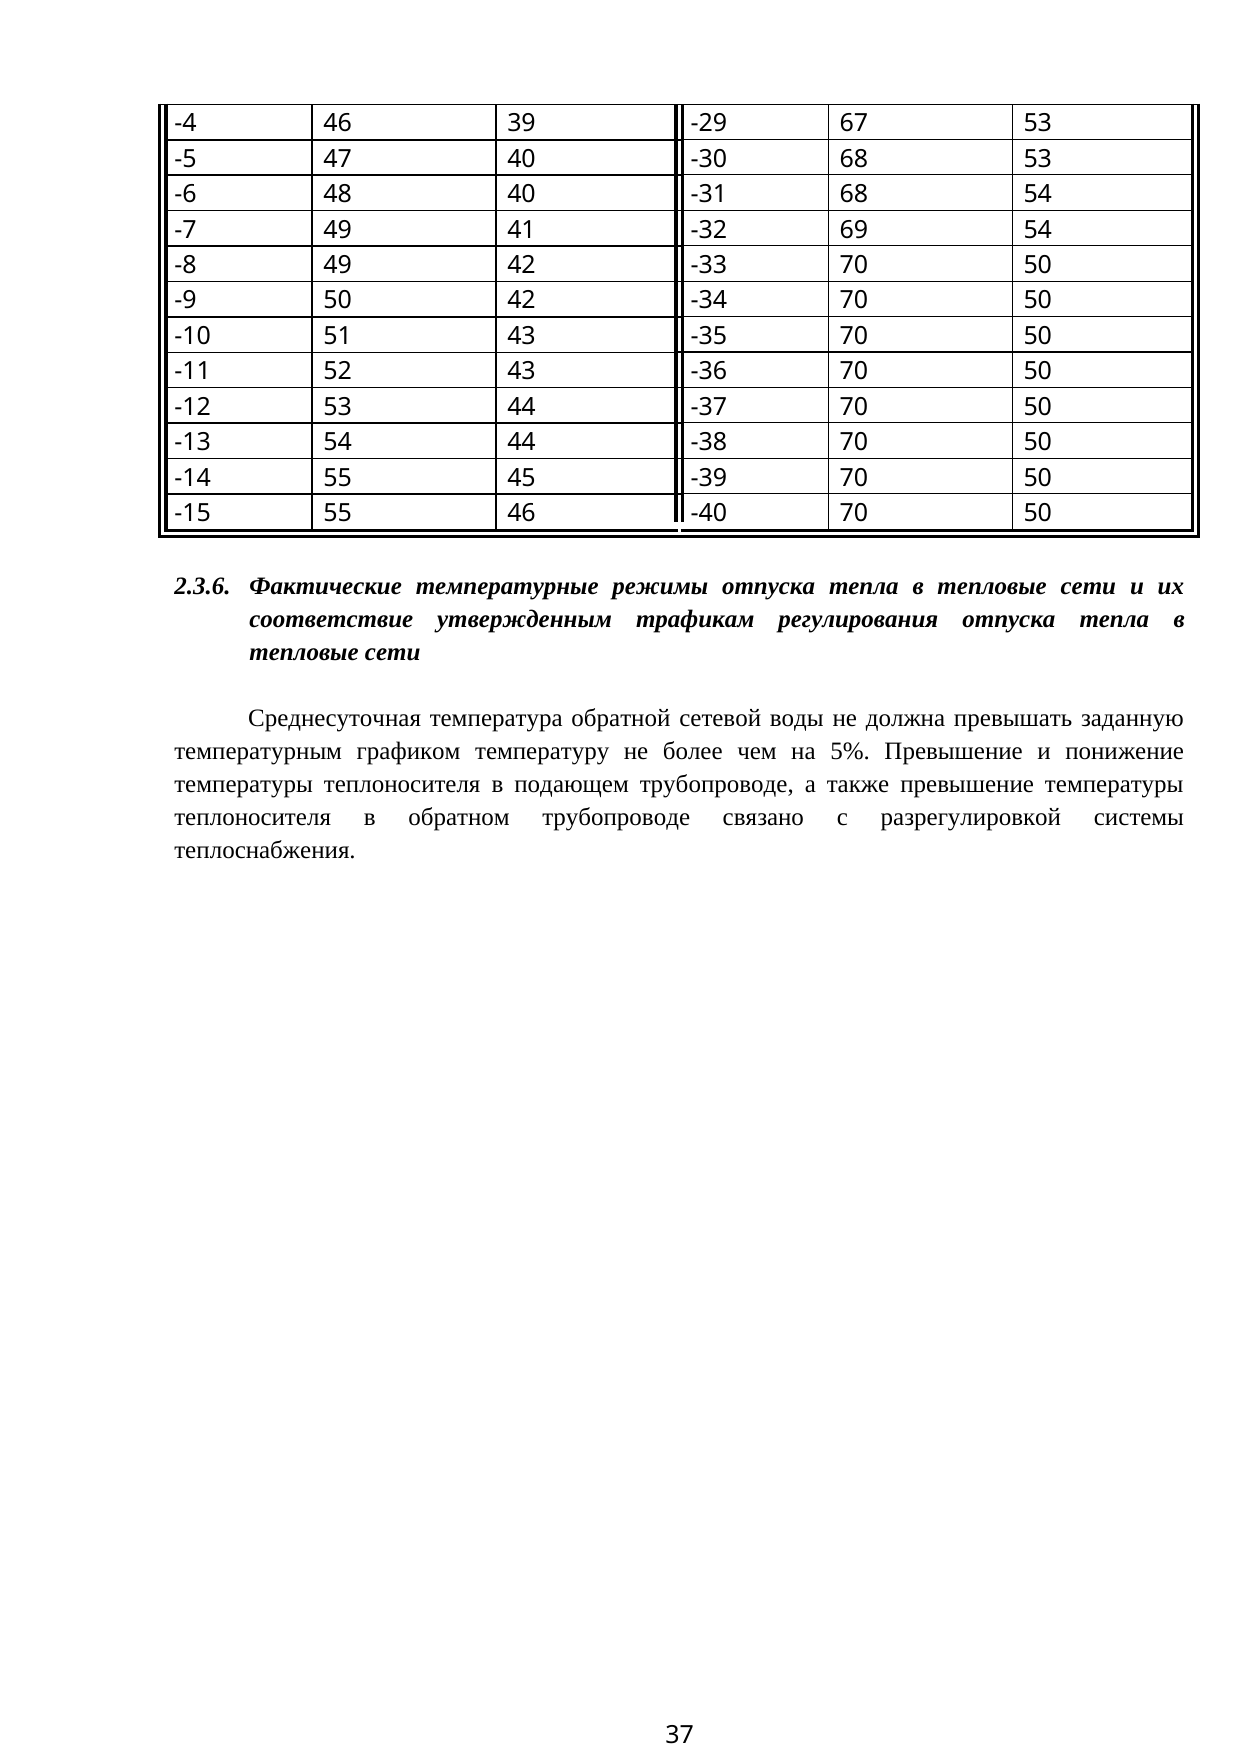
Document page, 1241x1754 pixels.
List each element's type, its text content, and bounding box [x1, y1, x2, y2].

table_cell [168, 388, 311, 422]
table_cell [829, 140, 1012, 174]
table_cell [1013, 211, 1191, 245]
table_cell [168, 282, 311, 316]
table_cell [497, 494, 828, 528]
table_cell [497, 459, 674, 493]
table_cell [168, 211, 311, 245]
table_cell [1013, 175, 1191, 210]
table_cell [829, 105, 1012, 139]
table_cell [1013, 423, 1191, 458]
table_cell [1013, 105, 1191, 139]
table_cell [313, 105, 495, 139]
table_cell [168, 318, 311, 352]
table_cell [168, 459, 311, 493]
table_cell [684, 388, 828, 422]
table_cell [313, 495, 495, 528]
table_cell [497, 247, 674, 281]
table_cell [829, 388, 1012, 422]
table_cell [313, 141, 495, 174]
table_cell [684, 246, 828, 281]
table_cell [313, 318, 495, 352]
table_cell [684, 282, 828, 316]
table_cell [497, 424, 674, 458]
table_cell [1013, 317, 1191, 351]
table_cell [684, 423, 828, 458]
list Фактические температурные режимы отпуска тепла в тепловые сети и их соответствие утвержденным трафикам регулирования отпуска тепла в тепловые сети [174, 571, 1185, 666]
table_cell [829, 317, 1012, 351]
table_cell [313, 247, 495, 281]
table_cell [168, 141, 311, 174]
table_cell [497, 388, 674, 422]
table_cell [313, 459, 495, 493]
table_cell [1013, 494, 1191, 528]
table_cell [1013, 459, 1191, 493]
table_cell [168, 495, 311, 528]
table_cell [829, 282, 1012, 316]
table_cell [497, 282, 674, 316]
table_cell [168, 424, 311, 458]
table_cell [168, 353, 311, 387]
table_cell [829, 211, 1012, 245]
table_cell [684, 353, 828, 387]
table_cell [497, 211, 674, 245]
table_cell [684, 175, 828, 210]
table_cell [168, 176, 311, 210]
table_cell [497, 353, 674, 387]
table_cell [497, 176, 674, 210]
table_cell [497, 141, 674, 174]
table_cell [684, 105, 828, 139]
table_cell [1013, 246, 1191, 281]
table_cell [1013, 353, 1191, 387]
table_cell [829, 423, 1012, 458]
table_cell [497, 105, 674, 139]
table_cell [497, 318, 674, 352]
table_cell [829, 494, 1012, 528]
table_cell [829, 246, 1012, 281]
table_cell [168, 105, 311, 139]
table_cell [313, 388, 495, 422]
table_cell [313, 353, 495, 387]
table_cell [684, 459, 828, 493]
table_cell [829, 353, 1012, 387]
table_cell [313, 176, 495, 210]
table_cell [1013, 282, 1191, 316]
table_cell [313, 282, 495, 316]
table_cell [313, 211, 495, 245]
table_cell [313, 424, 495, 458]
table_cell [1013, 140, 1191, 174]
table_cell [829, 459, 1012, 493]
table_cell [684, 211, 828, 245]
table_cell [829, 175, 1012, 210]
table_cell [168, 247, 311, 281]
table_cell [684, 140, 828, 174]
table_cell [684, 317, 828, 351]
text Среднесуточная температура обратной сетевой воды не должна превышать заданную температурным графиком температуру не более чем на 5%. Превышение и понижение температуры теплоносителя в подающем трубопроводе, а также превышение температуры теплоносителя в обратном трубопроводе связано с разрегулировкой системы теплоснабжения. [174, 703, 1185, 864]
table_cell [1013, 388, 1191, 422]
